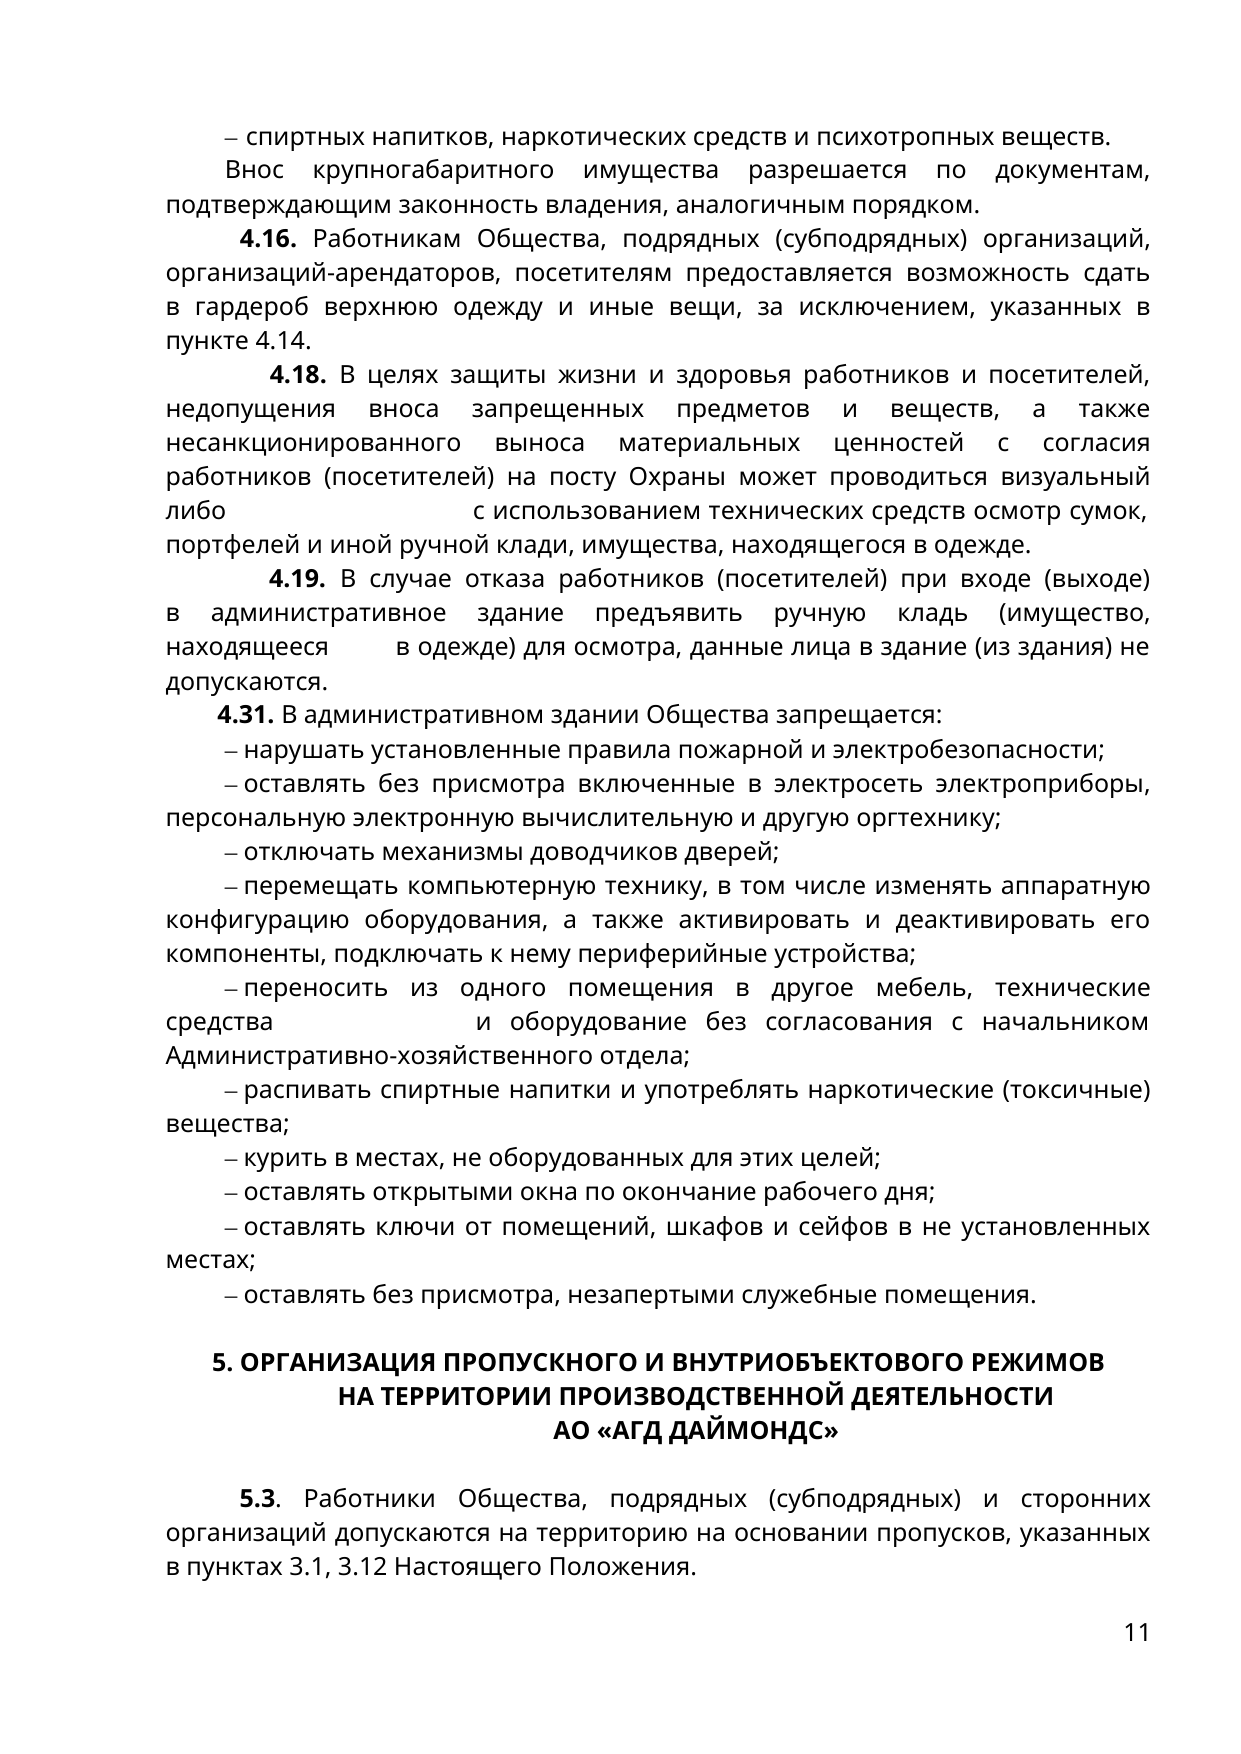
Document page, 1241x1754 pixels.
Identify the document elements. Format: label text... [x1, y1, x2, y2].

list нарушать установленные правила пожарной и электробезопасности; [165, 731, 1152, 765]
list перемещать компьютерную технику, в том числе изменять аппаратную конфигурацию оборудования, а также активировать и деактивировать его компоненты, подключать к нему периферийные устройства; [165, 867, 1152, 970]
list оставлять без присмотра включенные в электросеть электроприборы, персональную электронную вычислительную и другую оргтехнику; [165, 765, 1152, 833]
text АО «АГД ДАЙМОНДС» [165, 1412, 1152, 1447]
text Внос крупногабаритного имущества разрешается по документам, подтверждающим законность владения, аналогичным порядком. [165, 152, 1152, 220]
list переносить из одного помещения в другое мебель, технические средства и оборудование без согласования с начальником Административно-хозяйственного отдела; [165, 970, 1152, 1072]
list оставлять открытыми окна по окончание рабочего дня; [165, 1174, 1152, 1208]
list курить в местах, не оборудованных для этих целей; [165, 1140, 1152, 1174]
text 4.31. В административном здании Общества запрещается: [165, 697, 1152, 731]
list оставлять без присмотра, незапертыми служебные помещения. [165, 1276, 1152, 1310]
text 4.18. В целях защиты жизни и здоровья работников и посетителей, недопущения вноса запрещенных предметов и веществ, а также несанкционированного выноса материальных ценностей с согласия работников (посетителей) на посту Охраны может проводиться визуальный либо с использованием технических средств осмотр сумок, портфелей и иной ручной клади, имущества, находящегося в одежде. [165, 357, 1152, 561]
list оставлять ключи от помещений, шкафов и сейфов в не установленных местах; [165, 1208, 1152, 1276]
text НА ТЕРРИТОРИИ ПРОИЗВОДСТВЕННОЙ ДЕЯТЕЛЬНОСТИ [165, 1378, 1152, 1412]
list спиртных напитков, наркотических средств и психотропных веществ. [165, 118, 1152, 152]
list отключать механизмы доводчиков дверей; [165, 833, 1152, 867]
text 5. ОРГАНИЗАЦИЯ ПРОПУСКНОГО И ВНУТРИОБЪЕКТОВОГО РЕЖИМОВ [165, 1344, 1152, 1378]
text 4.19. В случае отказа работников (посетителей) при входе (выходе) в административное здание предъявить ручную кладь (имущество, находящееся в одежде) для осмотра, данные лица в здание (из здания) не допускаются. [165, 561, 1152, 697]
text 5.3. Работники Общества, подрядных (субподрядных) и сторонних организаций допускаются на территорию на основании пропусков, указанных в пунктах 3.1, 3.12 Настоящего Положения. [165, 1481, 1152, 1583]
text 4.16. Работникам Общества, подрядных (субподрядных) организаций, организаций-арендаторов, посетителям предоставляется возможность сдать в гардероб верхнюю одежду и иные вещи, за исключением, указанных в пункте 4.14. [165, 220, 1152, 357]
list распивать спиртные напитки и употреблять наркотические (токсичные) вещества; [165, 1072, 1152, 1140]
